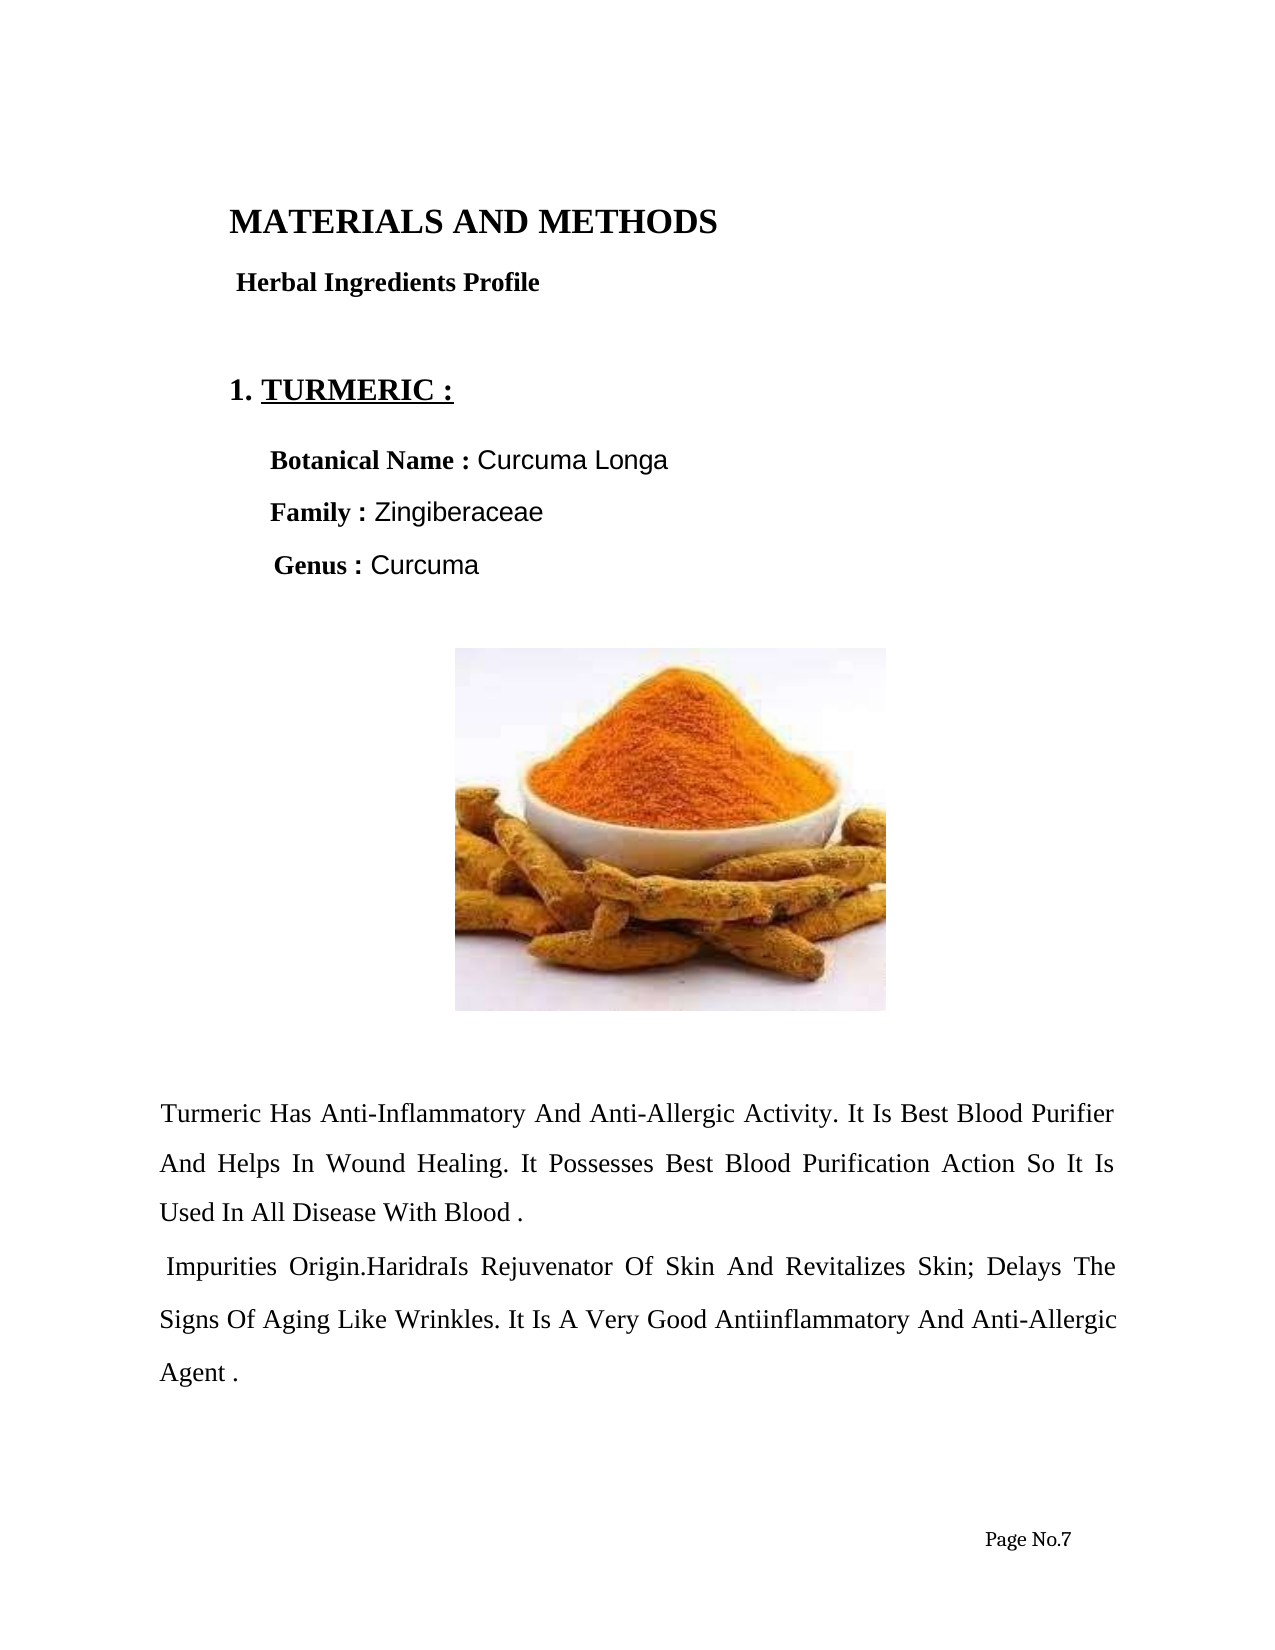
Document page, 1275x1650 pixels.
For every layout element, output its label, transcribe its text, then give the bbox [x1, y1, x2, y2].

text Family : Zingiberaceae [270, 496, 1164, 527]
picture [455, 648, 886, 1011]
text Turmeric Has Anti-Inflammatory And Anti-Allergic Activity. It Is Best Blood Purifier And Helps In Wound Healing. It Possesses Best Blood Purification Action So It Is Used In All Disease With Blood . [159, 1097, 1115, 1228]
subtitle MATERIALS AND METHODS [229, 200, 1164, 241]
text Genus : Curcuma [273, 549, 1164, 580]
subtitle TURMERIC : [229, 371, 1164, 407]
text Impurities Origin.HaridraIs Rejuvenator Of Skin And Revitalizes Skin; Delays The Signs Of Aging Like Wrinkles. It Is A Very Good Antiinflammatory And Anti-Allergic Agent . [159, 1250, 1117, 1387]
text Botanical Name : Curcuma Longa [270, 444, 1164, 475]
text Herbal Ingredients Profile [236, 266, 1164, 297]
